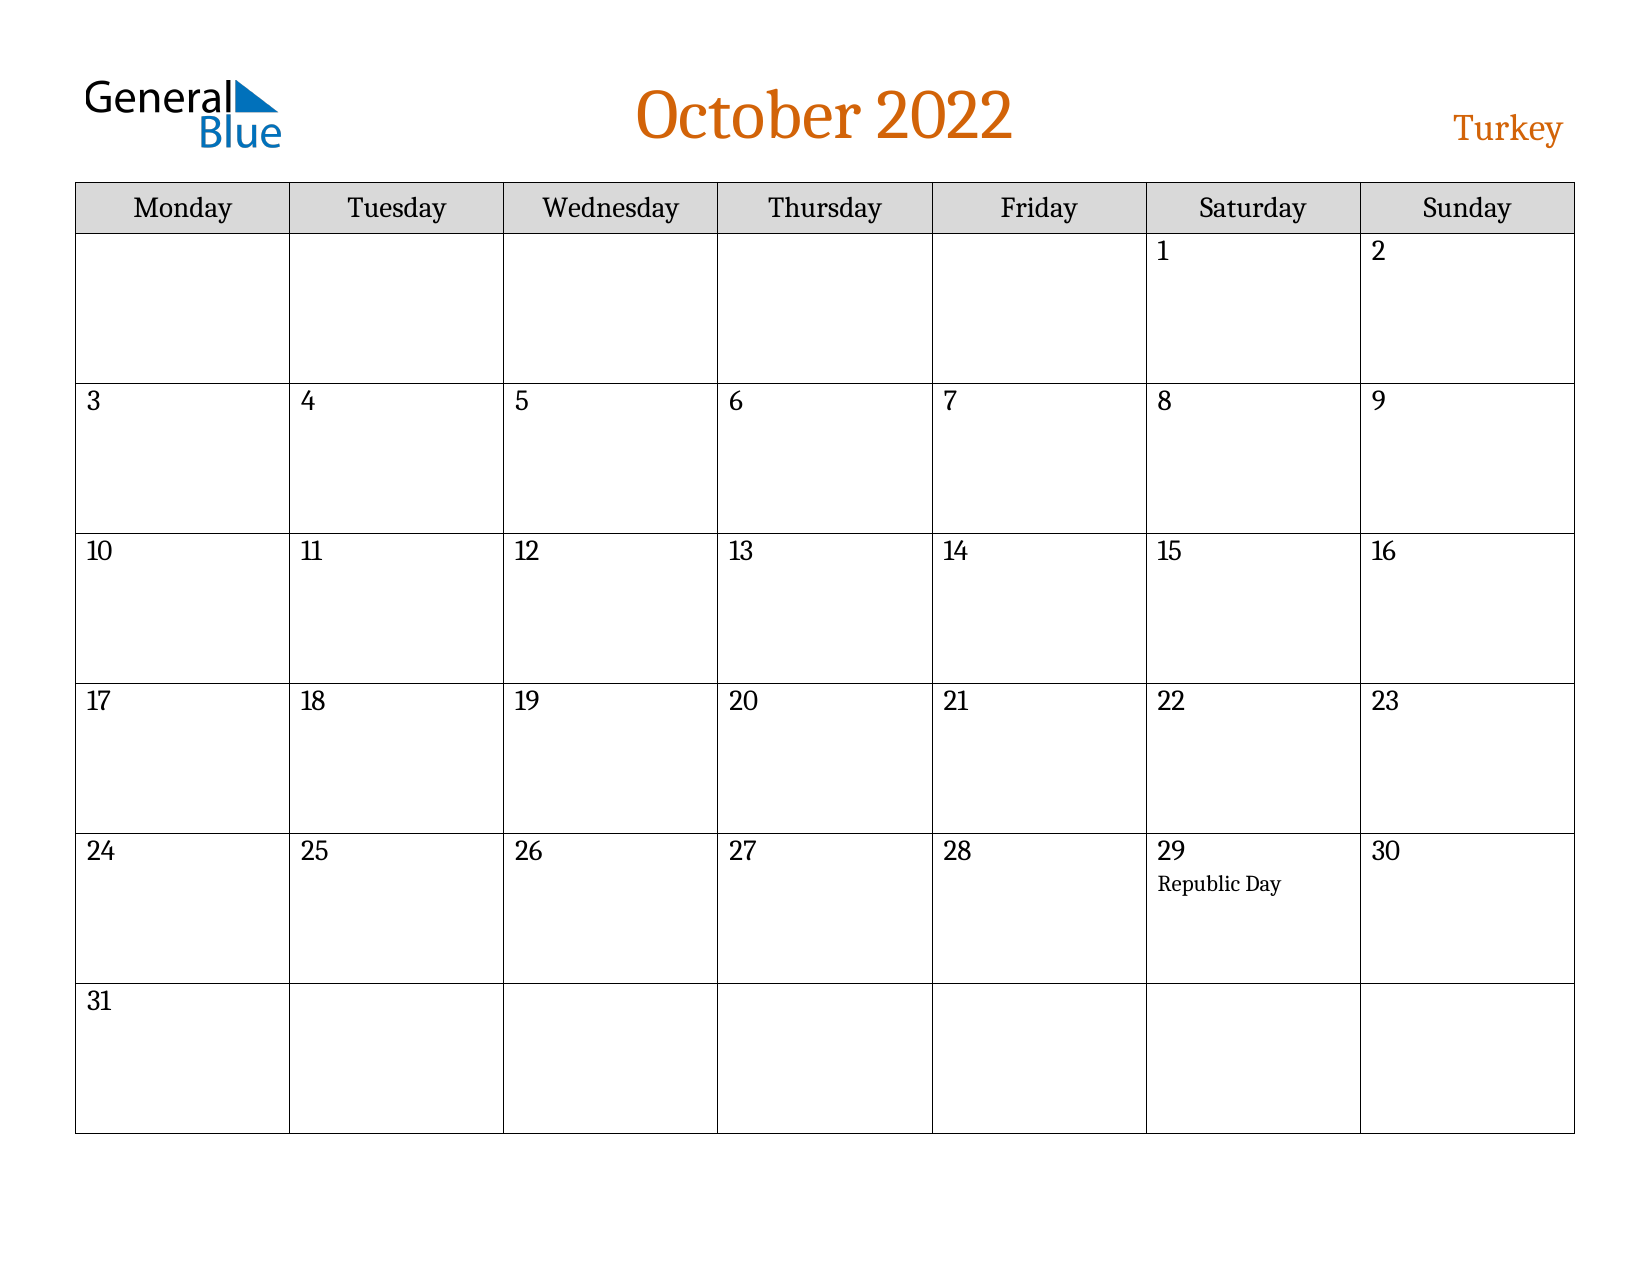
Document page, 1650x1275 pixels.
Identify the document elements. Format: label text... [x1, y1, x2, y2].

table_cell 10 [76, 534, 289, 570]
table_cell [290, 984, 503, 1020]
table_cell [933, 720, 1146, 833]
table_cell 18 [290, 684, 503, 720]
table_cell [290, 270, 503, 383]
table_cell [933, 234, 1146, 270]
table_cell 26 [504, 834, 717, 870]
table_cell Monday [76, 183, 289, 233]
table_cell 5 [504, 384, 717, 420]
table_cell [76, 420, 289, 533]
table_cell [718, 720, 932, 833]
table_cell 19 [504, 684, 717, 720]
table_cell [504, 234, 717, 270]
table_cell [718, 234, 932, 270]
table_cell [1361, 420, 1574, 533]
table_cell 12 [504, 534, 717, 570]
table_cell Friday [933, 183, 1146, 233]
table_cell 14 [933, 534, 1146, 570]
table_cell 25 [290, 834, 503, 870]
table_cell Saturday [1147, 183, 1360, 233]
table_cell 21 [933, 684, 1146, 720]
picture [86, 80, 281, 148]
table_cell [504, 570, 717, 683]
table_cell [1361, 270, 1574, 383]
table_cell [1361, 720, 1574, 833]
table_cell [76, 1020, 289, 1133]
table_cell [504, 984, 717, 1020]
table_cell 9 [1361, 384, 1574, 420]
table_cell [1147, 570, 1360, 683]
table_cell 2 [1361, 234, 1574, 270]
table_cell Sunday [1361, 183, 1574, 233]
table_cell [504, 420, 717, 533]
table_cell Thursday [718, 183, 932, 233]
table_cell 24 [76, 834, 289, 870]
table_cell [76, 234, 289, 270]
table_cell 15 [1147, 534, 1360, 570]
table_header [76, 75, 503, 182]
table_cell [718, 420, 932, 533]
table_cell [1147, 270, 1360, 383]
table_cell 16 [1361, 534, 1574, 570]
table_cell [1361, 870, 1574, 983]
table_cell [1361, 1020, 1574, 1133]
table_cell [76, 570, 289, 683]
table_cell [290, 870, 503, 983]
table_cell [504, 720, 717, 833]
table_cell 28 [933, 834, 1146, 870]
table_cell Republic Day [1147, 870, 1360, 983]
table_header Turkey [1146, 75, 1574, 182]
table_cell [504, 1020, 717, 1133]
table_cell [1147, 984, 1360, 1020]
table_cell 29 [1147, 834, 1360, 870]
table_cell Tuesday [290, 183, 503, 233]
table_cell [504, 270, 717, 383]
table_cell [933, 270, 1146, 383]
table_cell [933, 984, 1146, 1020]
table_cell 27 [718, 834, 932, 870]
table_cell [718, 870, 932, 983]
table_cell Wednesday [504, 183, 717, 233]
table_cell 8 [1147, 384, 1360, 420]
table_cell [76, 720, 289, 833]
table_cell [933, 870, 1146, 983]
table_header October 2022 [504, 75, 1146, 182]
table_cell [933, 1020, 1146, 1133]
table_cell 3 [76, 384, 289, 420]
table_cell 4 [290, 384, 503, 420]
table_cell [718, 984, 932, 1020]
table_cell [1361, 984, 1574, 1020]
table_cell [290, 570, 503, 683]
table_cell [1147, 1020, 1360, 1133]
table_cell 6 [718, 384, 932, 420]
table_cell 13 [718, 534, 932, 570]
table_cell [718, 1020, 932, 1133]
table_cell [1147, 420, 1360, 533]
table_cell [290, 420, 503, 533]
table_cell [76, 270, 289, 383]
table_cell 30 [1361, 834, 1574, 870]
table_cell 23 [1361, 684, 1574, 720]
table_cell 20 [718, 684, 932, 720]
table_cell 1 [1147, 234, 1360, 270]
table_cell [933, 570, 1146, 683]
table_cell 17 [76, 684, 289, 720]
table_cell 31 [76, 984, 289, 1020]
table_cell [290, 720, 503, 833]
table_cell 22 [1147, 684, 1360, 720]
table_cell [1361, 570, 1574, 683]
table_cell [718, 570, 932, 683]
table_cell [718, 270, 932, 383]
table_cell [290, 1020, 503, 1133]
table_cell [290, 234, 503, 270]
table_cell [76, 870, 289, 983]
table_cell [1147, 720, 1360, 833]
table_cell 11 [290, 534, 503, 570]
table_cell [933, 420, 1146, 533]
table_cell 7 [933, 384, 1146, 420]
table_cell [504, 870, 717, 983]
